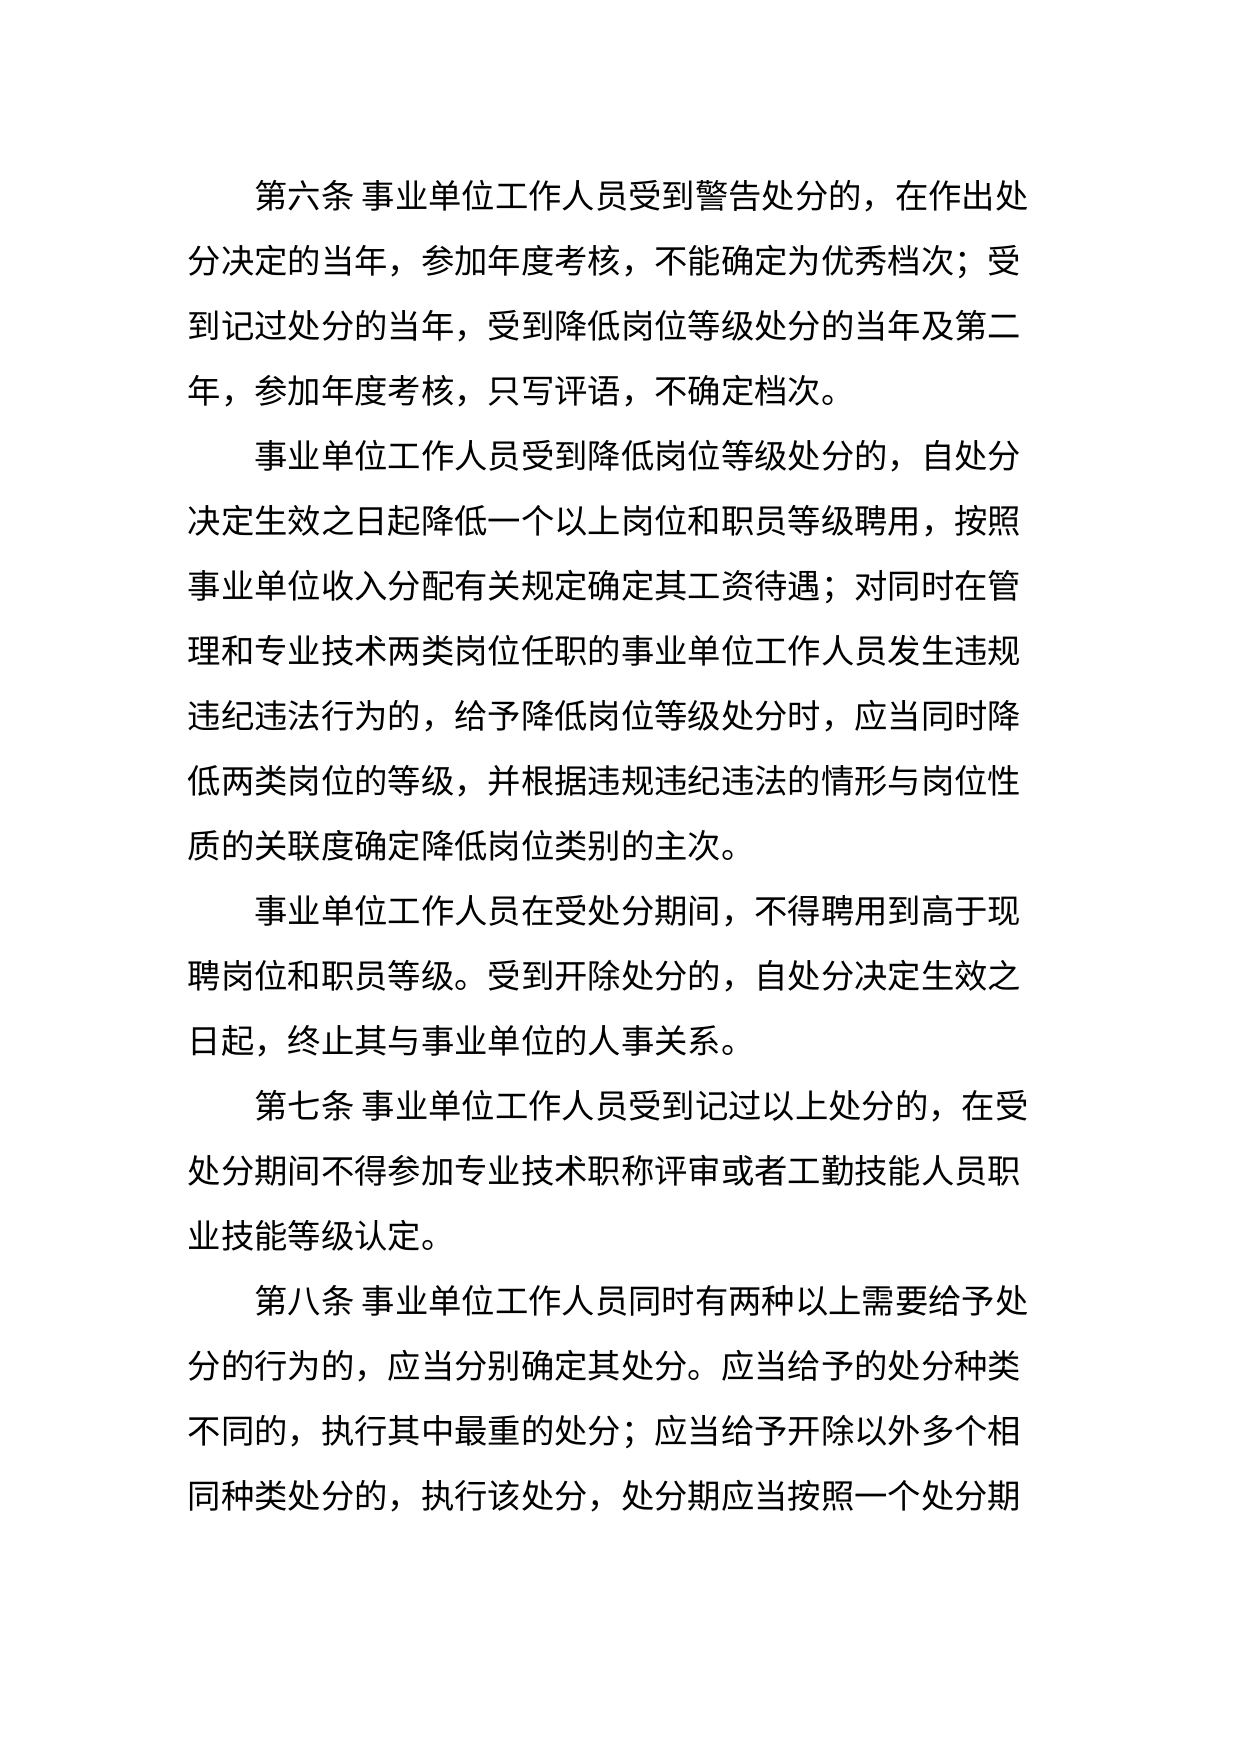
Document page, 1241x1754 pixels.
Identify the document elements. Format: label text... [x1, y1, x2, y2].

text 事业单位工作人员在受处分期间，不得聘用到高于现聘岗位和职员等级。受到开除处分的，自处分决定生效之日起，终止其与事业单位的人事关系。 [187, 877, 1053, 1072]
text 第七条 事业单位工作人员受到记过以上处分的，在受处分期间不得参加专业技术职称评审或者工勤技能人员职业技能等级认定。 [187, 1072, 1053, 1267]
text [187, 1267, 1053, 1527]
text 事业单位工作人员受到降低岗位等级处分的，自处分决定生效之日起降低一个以上岗位和职员等级聘用，按照事业单位收入分配有关规定确定其工资待遇；对同时在管理和专业技术两类岗位任职的事业单位工作人员发生违规违纪违法行为的，给予降低岗位等级处分时，应当同时降低两类岗位的等级，并根据违规违纪违法的情形与岗位性质的关联度确定降低岗位类别的主次。 [187, 422, 1053, 877]
text 第六条 事业单位工作人员受到警告处分的，在作出处分决定的当年，参加年度考核，不能确定为优秀档次；受到记过处分的当年，受到降低岗位等级处分的当年及第二年，参加年度考核，只写评语，不确定档次。 [187, 162, 1053, 422]
